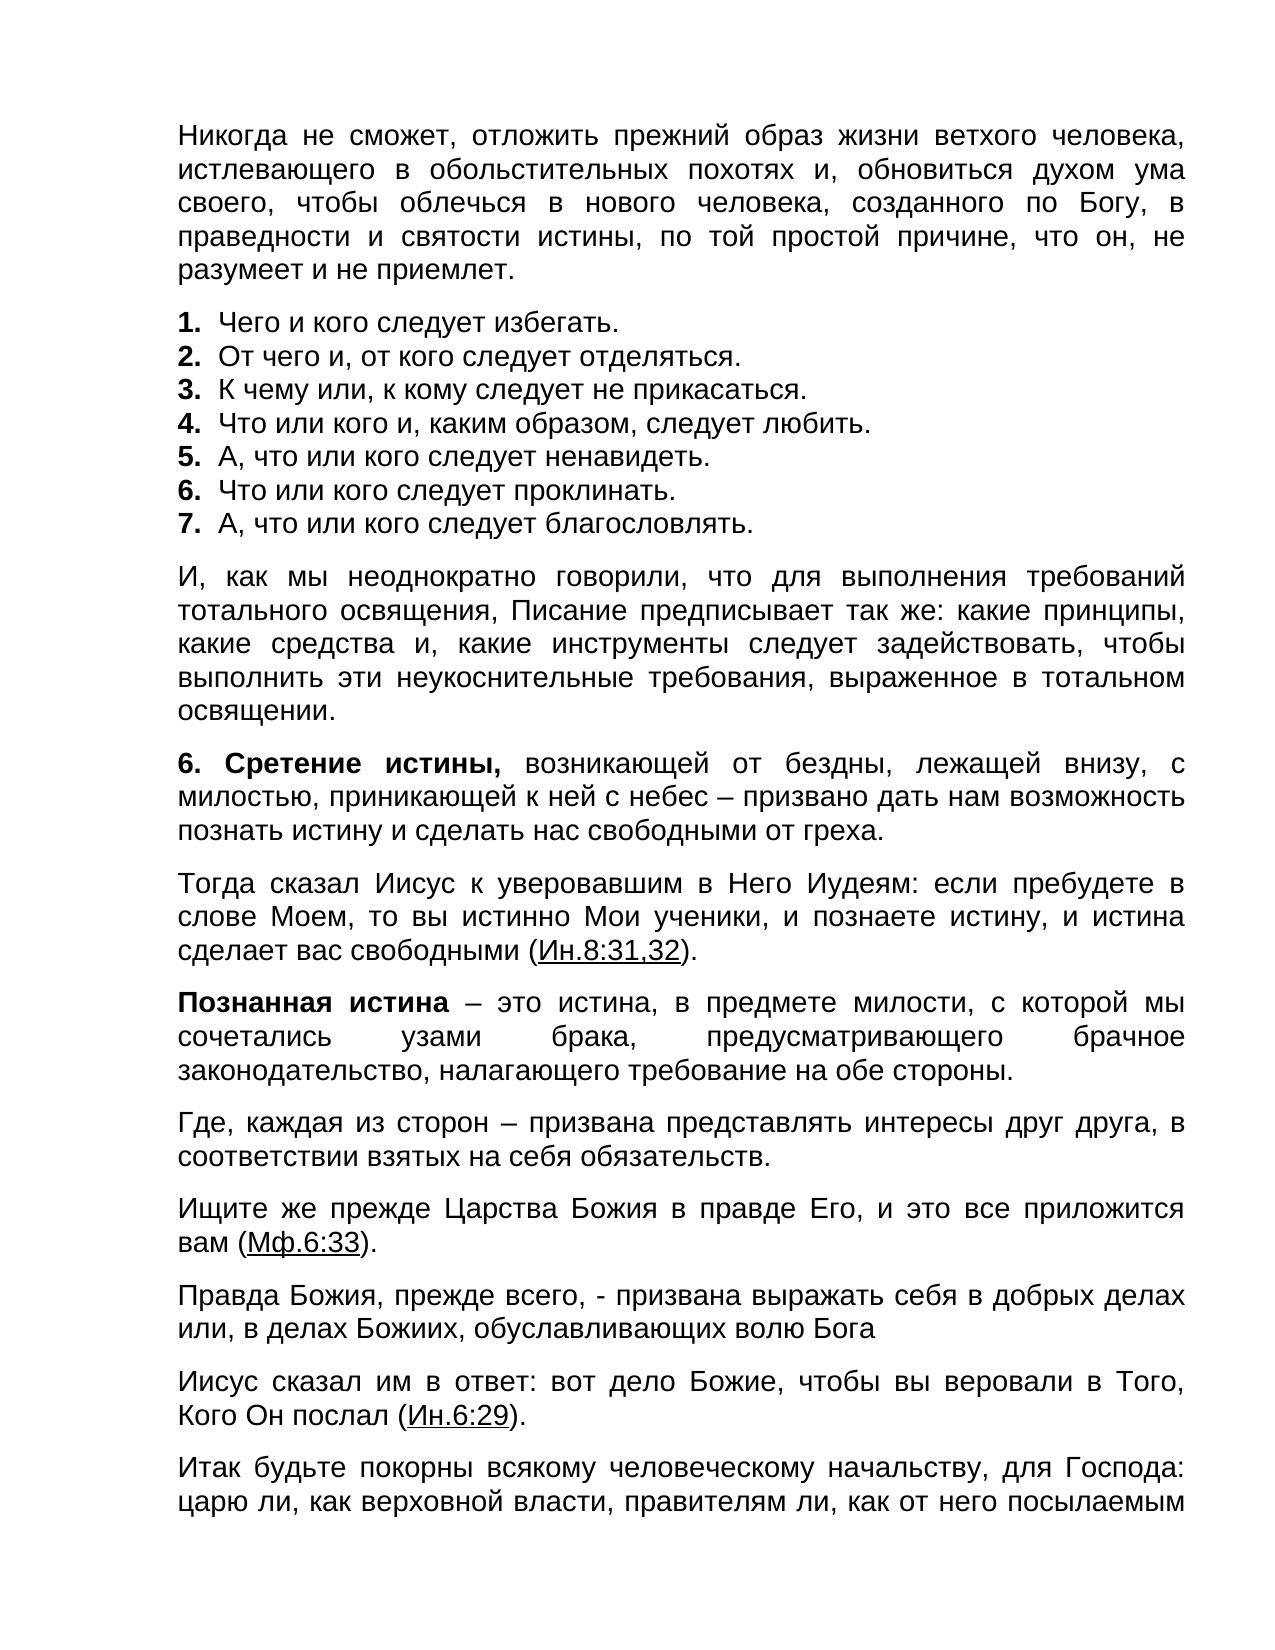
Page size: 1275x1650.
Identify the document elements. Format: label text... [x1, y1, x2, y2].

text 6. Сретение истины, возникающей от бездны, лежащей внизу, с милостью, приникающей к ней с небес – призвано дать нам возможность познать истину и сделать нас свободными от греха. [177, 746, 1186, 846]
text Тогда сказал Иисус к уверовавшим в Него Иудеям: если пребудете в слове Моем, то вы истинно Мои ученики, и познаете истину, и истина сделает вас свободными (Ин.8:31,32). [177, 866, 1186, 966]
text Ищите же прежде Царства Божия в правде Его, и это все приложится вам (Мф.6:33). [177, 1191, 1186, 1258]
text Где, каждая из сторон – призвана представлять интересы друг друга, в соответствии взятых на себя обязательств. [177, 1105, 1186, 1172]
text 7. А, что или кого следует благословлять. [177, 506, 1186, 540]
text Никогда не сможет, отложить прежний образ жизни ветхого человека, истлевающего в обольстительных похотях и, обновиться духом ума своего, чтобы облечься в нового человека, созданного по Богу, в праведности и святости истины, по той простой причине, что он, не разумеет и не приемлет. [177, 118, 1186, 286]
text 5. А, что или кого следует ненавидеть. [177, 439, 1186, 473]
text И, как мы неоднократно говорили, что для выполнения требований тотального освящения, Писание предписывает так же: какие принципы, какие средства и, какие инструменты следует задействовать, чтобы выполнить эти неукоснительные требования, выраженное в тотальном освящении. [177, 559, 1186, 727]
text 3. К чему или, к кому следует не прикасаться. [177, 372, 1186, 406]
text Познанная истина – это истина, в предмете милости, с которой мы сочетались узами брака, предусматривающего брачное законодательство, налагающего требование на обе стороны. [177, 985, 1186, 1086]
text 6. Что или кого следует проклинать. [177, 473, 1186, 506]
text 4. Что или кого и, каким образом, следует любить. [177, 406, 1186, 439]
text 1. Чего и кого следует избегать. [177, 305, 1186, 338]
text Правда Божия, прежде всего, - призвана выражать себя в добрых делах или, в делах Божиих, обуславливающих волю Бога [177, 1278, 1186, 1345]
text Иисус сказал им в ответ: вот дело Божие, чтобы вы веровали в Того, Кого Он послал (Ин.6:29). [177, 1364, 1186, 1431]
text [177, 1450, 1186, 1517]
text 2. От чего и, от кого следует отделяться. [177, 338, 1186, 372]
